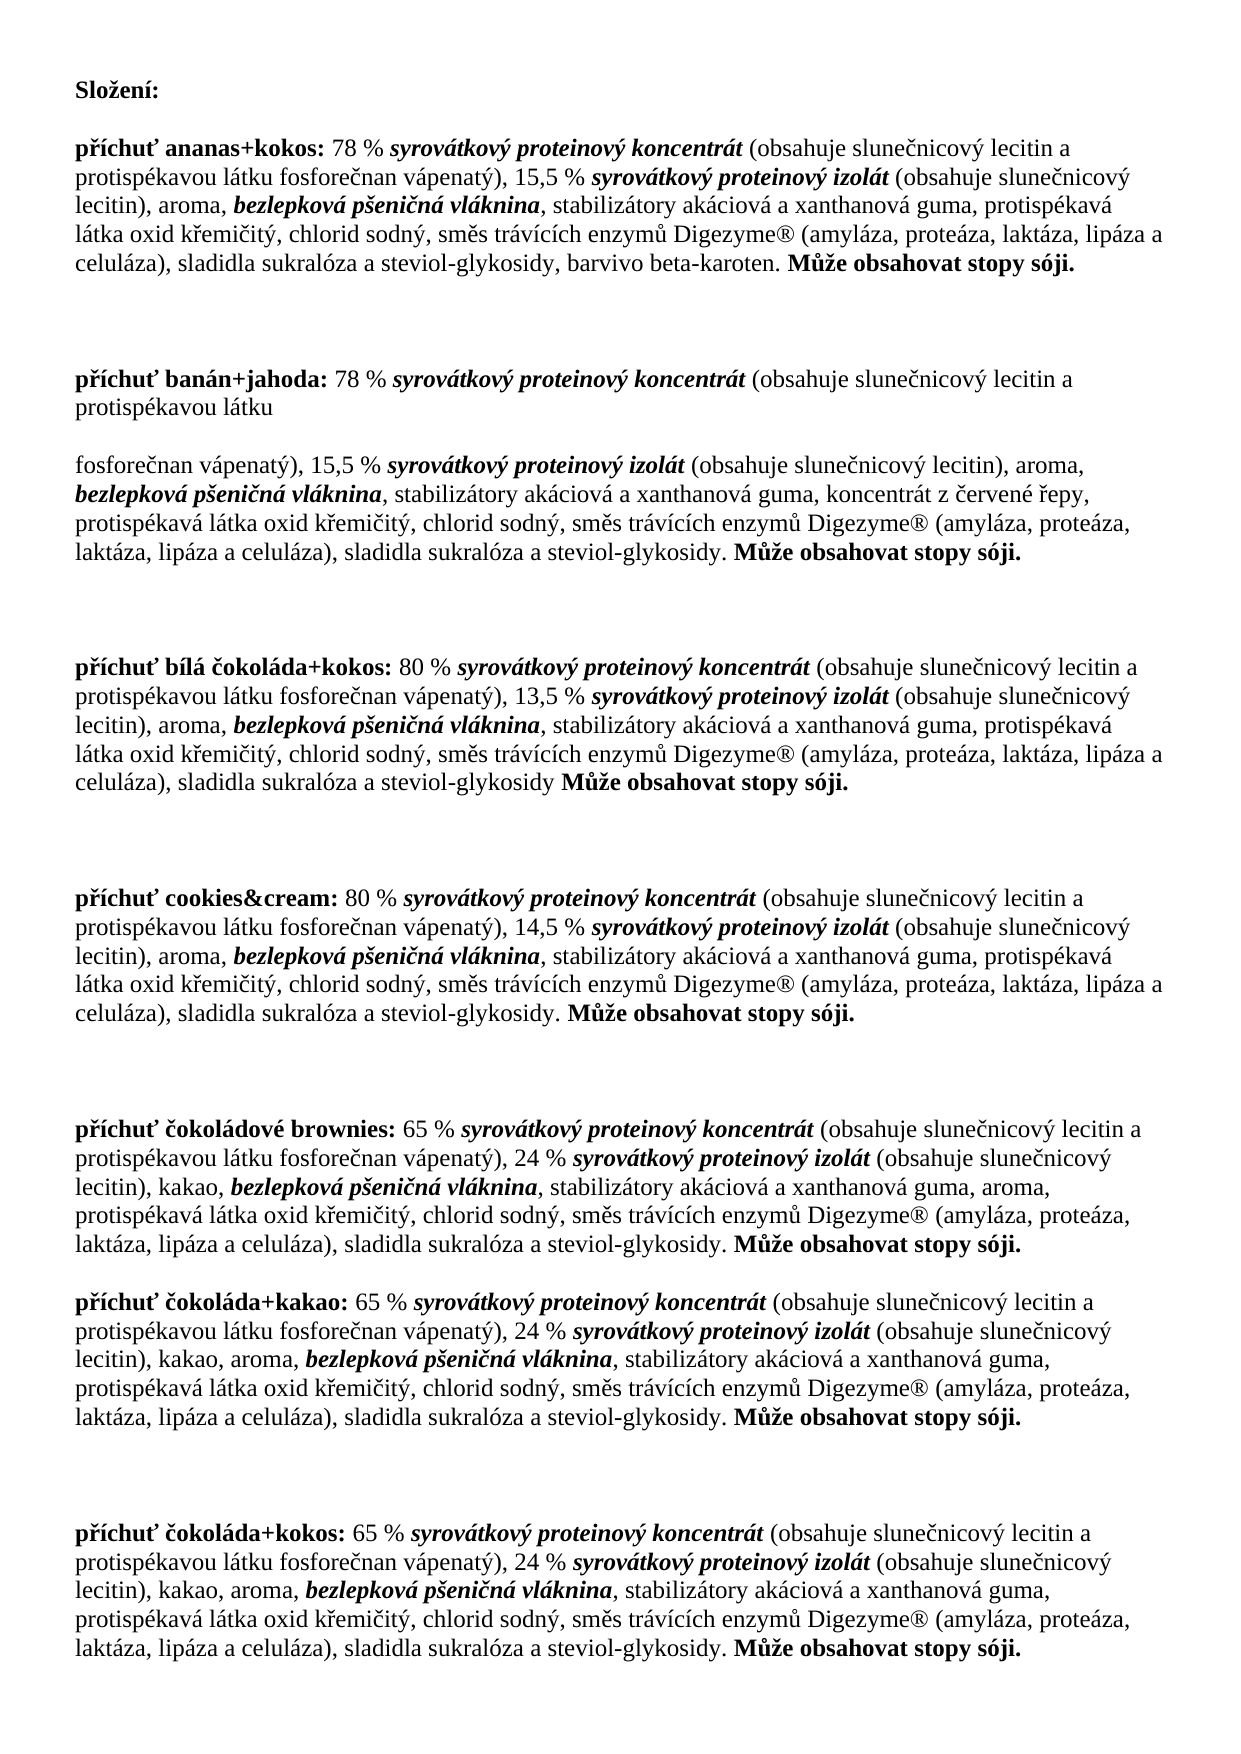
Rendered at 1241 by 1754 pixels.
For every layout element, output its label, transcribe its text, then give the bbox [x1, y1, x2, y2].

text fosforečnan vápenatý), 15,5 % syrovátkový proteinový izolát (obsahuje slunečnicový lecitin), aroma, bezlepková pšeničná vláknina, stabilizátory akáciová a xanthanová guma, koncentrát z červené řepy, protispékavá látka oxid křemičitý, chlorid sodný, směs trávících enzymů Digezyme® (amyláza, proteáza, laktáza, lipáza a celuláza), sladidla sukralóza a steviol-glykosidy. Může obsahovat stopy sóji. [75, 450, 1165, 565]
text Složení: [75, 75, 1165, 104]
text příchuť čokoláda+kakao: 65 % syrovátkový proteinový koncentrát (obsahuje slunečnicový lecitin a protispékavou látku fosforečnan vápenatý), 24 % syrovátkový proteinový izolát (obsahuje slunečnicový lecitin), kakao, aroma, bezlepková pšeničná vláknina, stabilizátory akáciová a xanthanová guma, protispékavá látka oxid křemičitý, chlorid sodný, směs trávících enzymů Digezyme® (amyláza, proteáza, laktáza, lipáza a celuláza), sladidla sukralóza a steviol-glykosidy. Může obsahovat stopy sóji. [75, 1287, 1165, 1431]
text příchuť čokoládové brownies: 65 % syrovátkový proteinový koncentrát (obsahuje slunečnicový lecitin a protispékavou látku fosforečnan vápenatý), 24 % syrovátkový proteinový izolát (obsahuje slunečnicový lecitin), kakao, bezlepková pšeničná vláknina, stabilizátory akáciová a xanthanová guma, aroma, protispékavá látka oxid křemičitý, chlorid sodný, směs trávících enzymů Digezyme® (amyláza, proteáza, laktáza, lipáza a celuláza), sladidla sukralóza a steviol-glykosidy. Může obsahovat stopy sóji. [75, 1114, 1165, 1258]
text příchuť bílá čokoláda+kokos: 80 % syrovátkový proteinový koncentrát (obsahuje slunečnicový lecitin a protispékavou látku fosforečnan vápenatý), 13,5 % syrovátkový proteinový izolát (obsahuje slunečnicový lecitin), aroma, bezlepková pšeničná vláknina, stabilizátory akáciová a xanthanová guma, protispékavá látka oxid křemičitý, chlorid sodný, směs trávících enzymů Digezyme® (amyláza, proteáza, laktáza, lipáza a celuláza), sladidla sukralóza a steviol-glykosidy Může obsahovat stopy sóji. [75, 652, 1165, 796]
text příchuť ananas+kokos: 78 % syrovátkový proteinový koncentrát (obsahuje slunečnicový lecitin a protispékavou látku fosforečnan vápenatý), 15,5 % syrovátkový proteinový izolát (obsahuje slunečnicový lecitin), aroma, bezlepková pšeničná vláknina, stabilizátory akáciová a xanthanová guma, protispékavá látka oxid křemičitý, chlorid sodný, směs trávících enzymů Digezyme® (amyláza, proteáza, laktáza, lipáza a celuláza), sladidla sukralóza a steviol-glykosidy, barvivo beta-karoten. Může obsahovat stopy sóji. [75, 133, 1165, 277]
text příchuť čokoláda+kokos: 65 % syrovátkový proteinový koncentrát (obsahuje slunečnicový lecitin a protispékavou látku fosforečnan vápenatý), 24 % syrovátkový proteinový izolát (obsahuje slunečnicový lecitin), kakao, aroma, bezlepková pšeničná vláknina, stabilizátory akáciová a xanthanová guma, protispékavá látka oxid křemičitý, chlorid sodný, směs trávících enzymů Digezyme® (amyláza, proteáza, laktáza, lipáza a celuláza), sladidla sukralóza a steviol-glykosidy. Může obsahovat stopy sóji. [75, 1518, 1165, 1662]
text příchuť banán+jahoda: 78 % syrovátkový proteinový koncentrát (obsahuje slunečnicový lecitin a protispékavou látku [75, 364, 1165, 421]
text příchuť cookies&cream: 80 % syrovátkový proteinový koncentrát (obsahuje slunečnicový lecitin a protispékavou látku fosforečnan vápenatý), 14,5 % syrovátkový proteinový izolát (obsahuje slunečnicový lecitin), aroma, bezlepková pšeničná vláknina, stabilizátory akáciová a xanthanová guma, protispékavá látka oxid křemičitý, chlorid sodný, směs trávících enzymů Digezyme® (amyláza, proteáza, laktáza, lipáza a celuláza), sladidla sukralóza a steviol-glykosidy. Může obsahovat stopy sóji. [75, 883, 1165, 1027]
